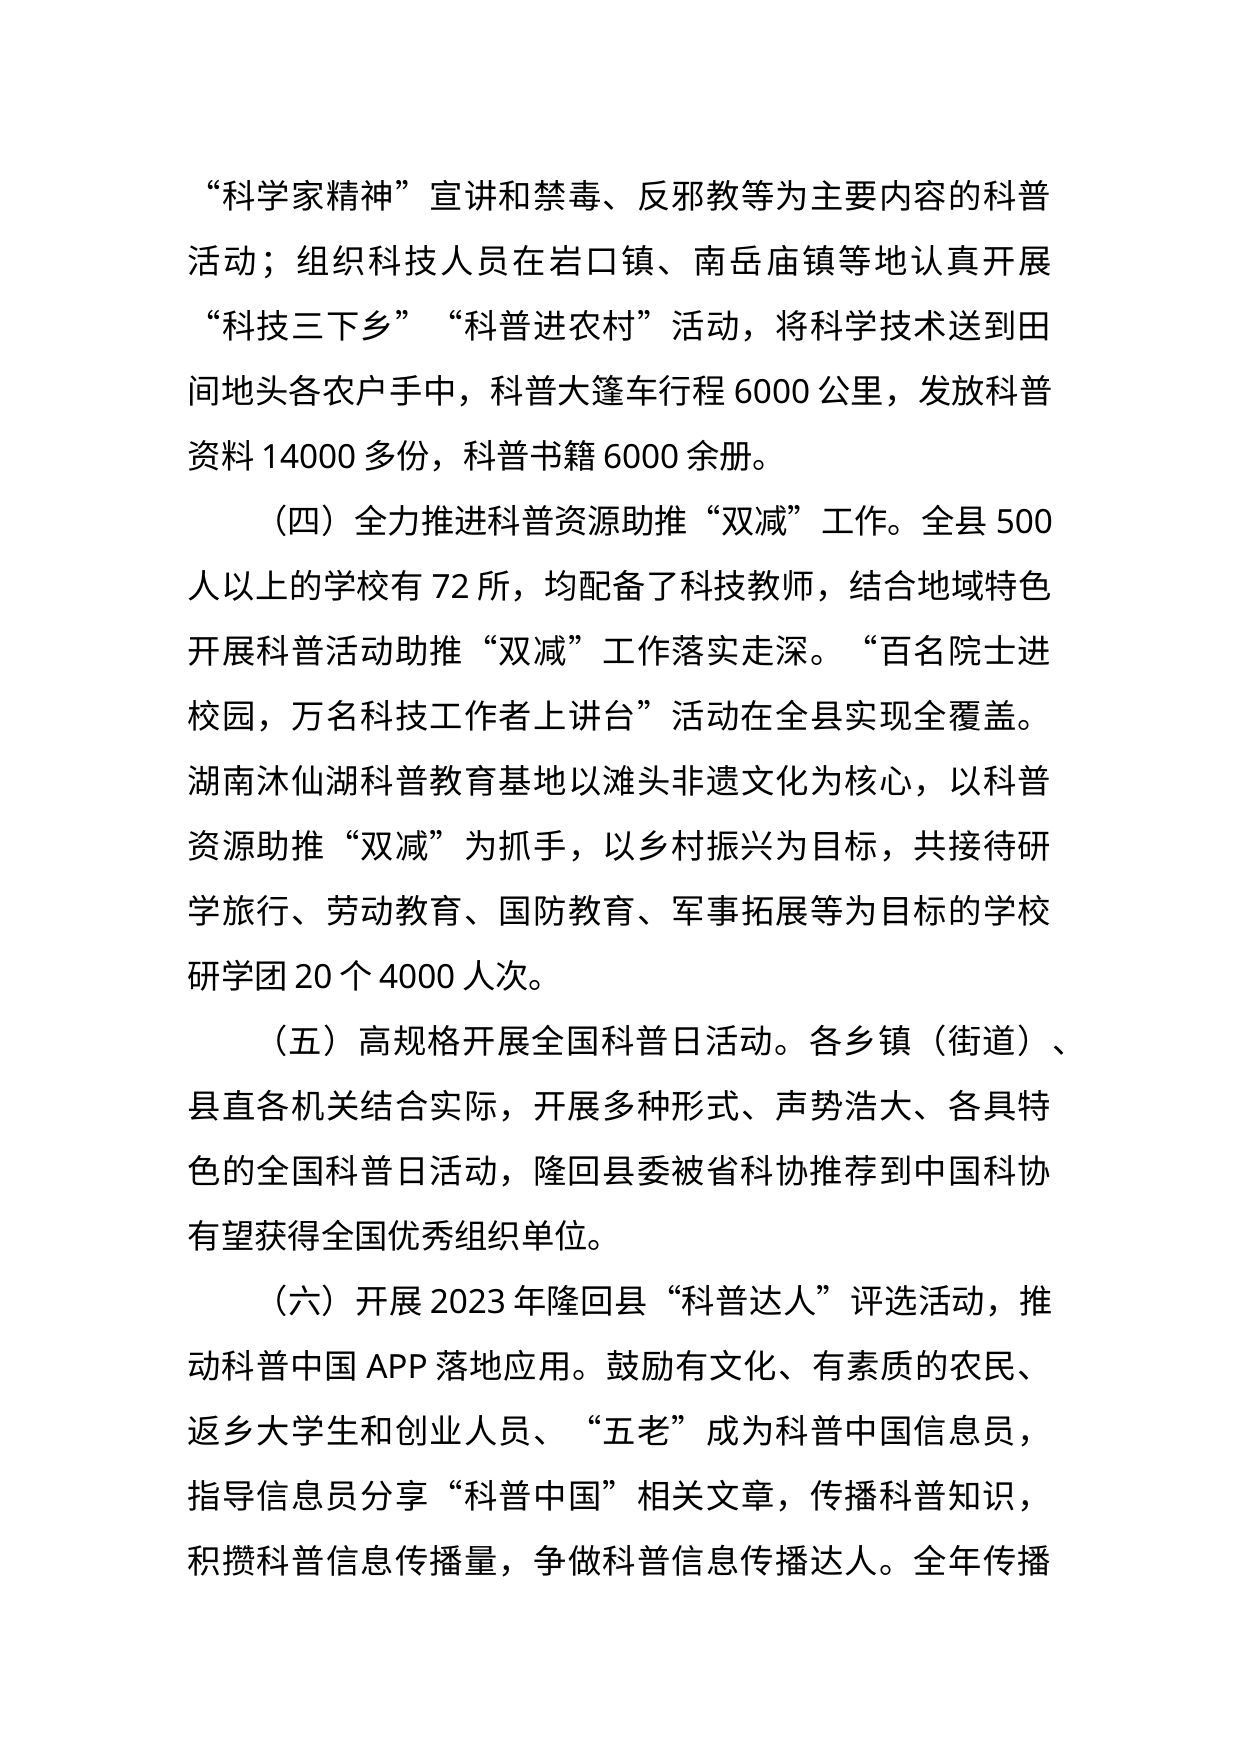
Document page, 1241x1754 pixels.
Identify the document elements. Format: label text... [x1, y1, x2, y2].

list （四）全力推进科普资源助推“双减”工作。全县500人以上的学校有72所，均配备了科技教师，结合地域特色开展科普活动助推“双减”工作落实走深。“百名院士进校园，万名科技工作者上讲台”活动在全县实现全覆盖。湖南沐仙湖科普教育基地以滩头非遗文化为核心，以科普资源助推“双减”为抓手，以乡村振兴为目标，共接待研学旅行、劳动教育、国防教育、军事拓展等为目标的学校研学团20个4000人次。 [187, 487, 1053, 1007]
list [187, 162, 1053, 487]
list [187, 1267, 1053, 1592]
list （五）高规格开展全国科普日活动。各乡镇（街道）、县直各机关结合实际，开展多种形式、声势浩大、各具特色的全国科普日活动，隆回县委被省科协推荐到中国科协，有望获得全国优秀组织单位。 [187, 1007, 1053, 1267]
